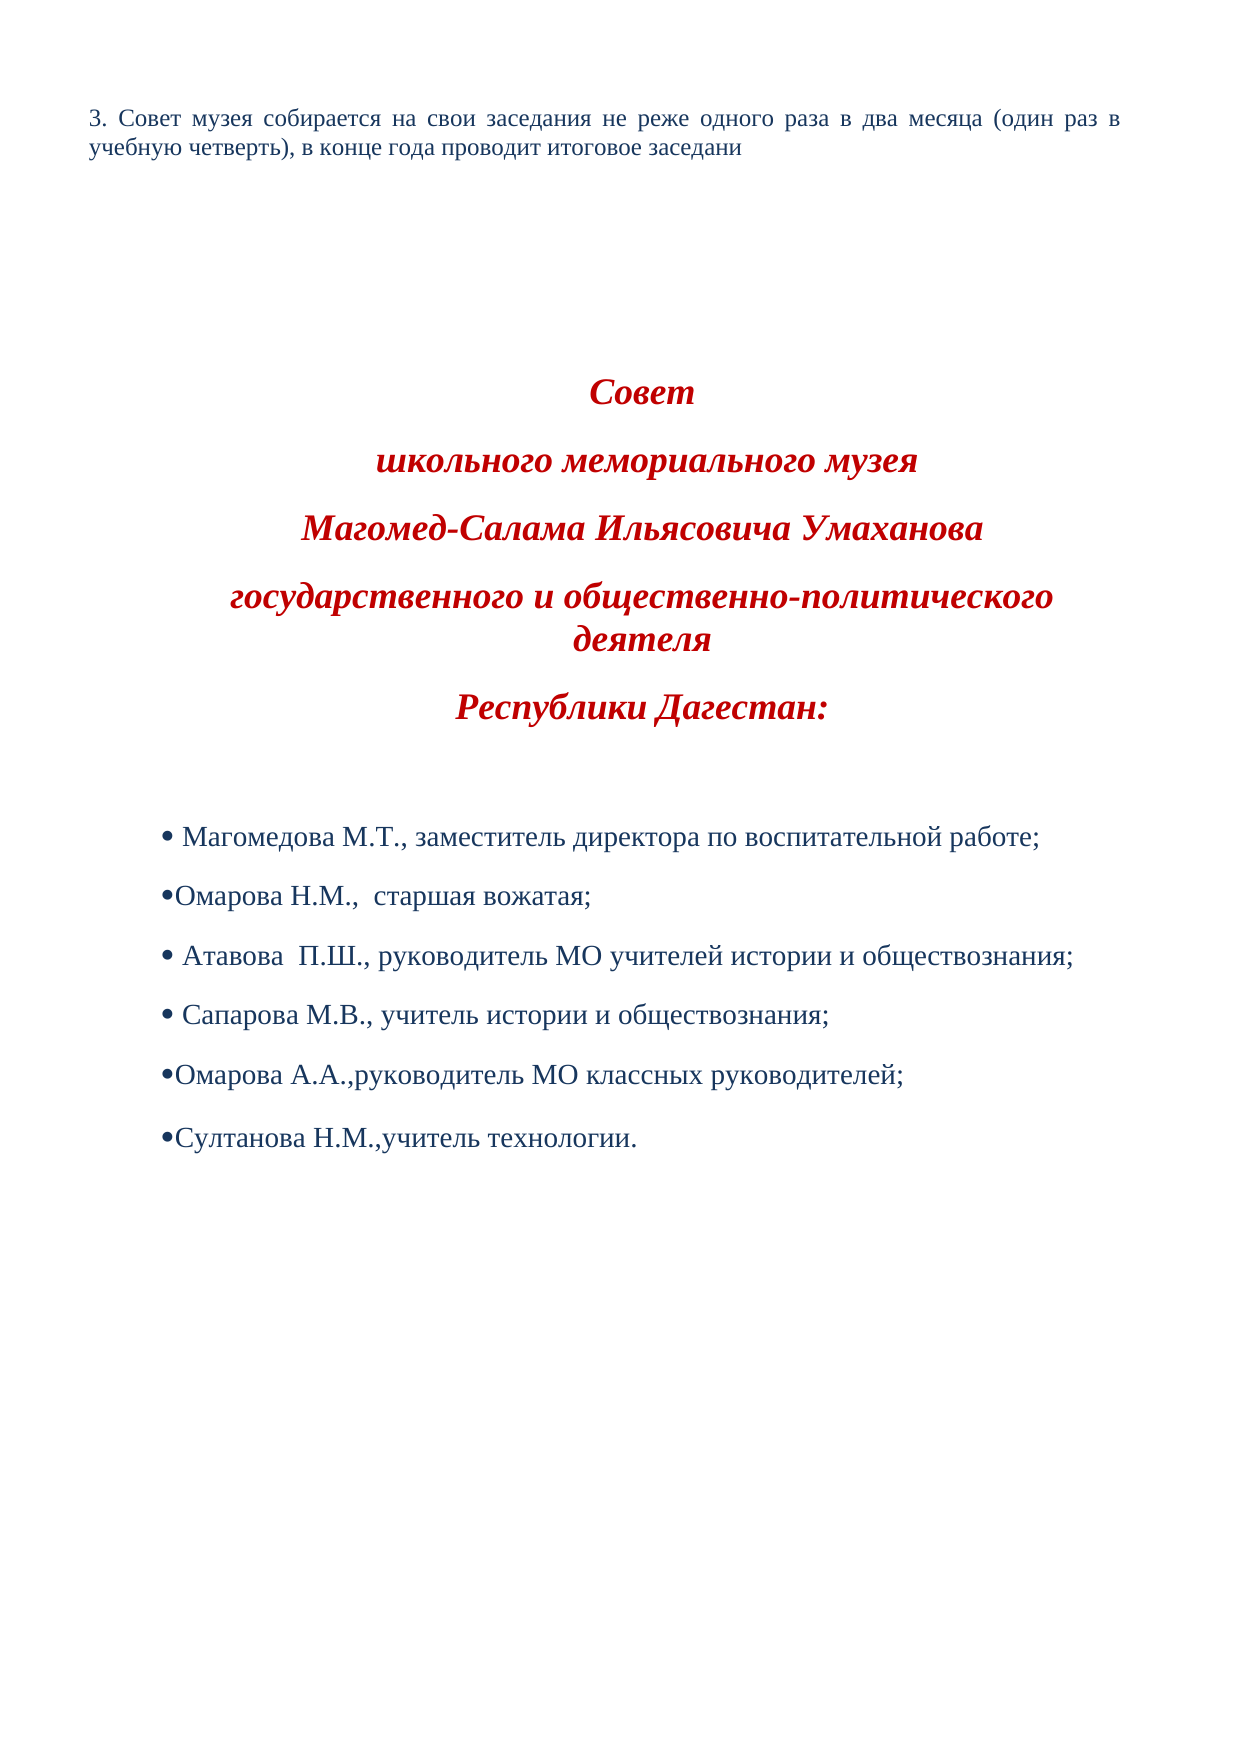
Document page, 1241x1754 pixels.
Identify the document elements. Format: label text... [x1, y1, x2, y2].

text 3. Совет музея собирается на свои заседания не реже одного раза в два месяца (один раз в учебную четверть), в конце года проводит итоговое заседани [89, 103, 1122, 161]
subtitle Магомед-Салама Ильясовича Умаханова [162, 505, 1122, 548]
subtitle Республики Дагестан: [162, 685, 1122, 728]
subtitle школьного мемориального музея [162, 437, 1122, 480]
subtitle Совет [162, 369, 1122, 412]
text Омарова Н.М., старшая вожатая; [162, 878, 1122, 912]
text Омарова А.А.,руководитель МО классных руководителей; [162, 1057, 1122, 1090]
text Сапарова М.В., учитель истории и обществознания; [162, 997, 1122, 1031]
text Атавова П.Ш., руководитель МО учителей истории и обществознания; [162, 938, 1122, 971]
subtitle государственного и общественно-политического деятеля [162, 573, 1122, 660]
text Магомедова М.Т., заместитель директора по воспитательной работе; [162, 819, 1122, 852]
subtitle Султанова Н.М.,учитель технологии. [162, 1120, 1122, 1154]
